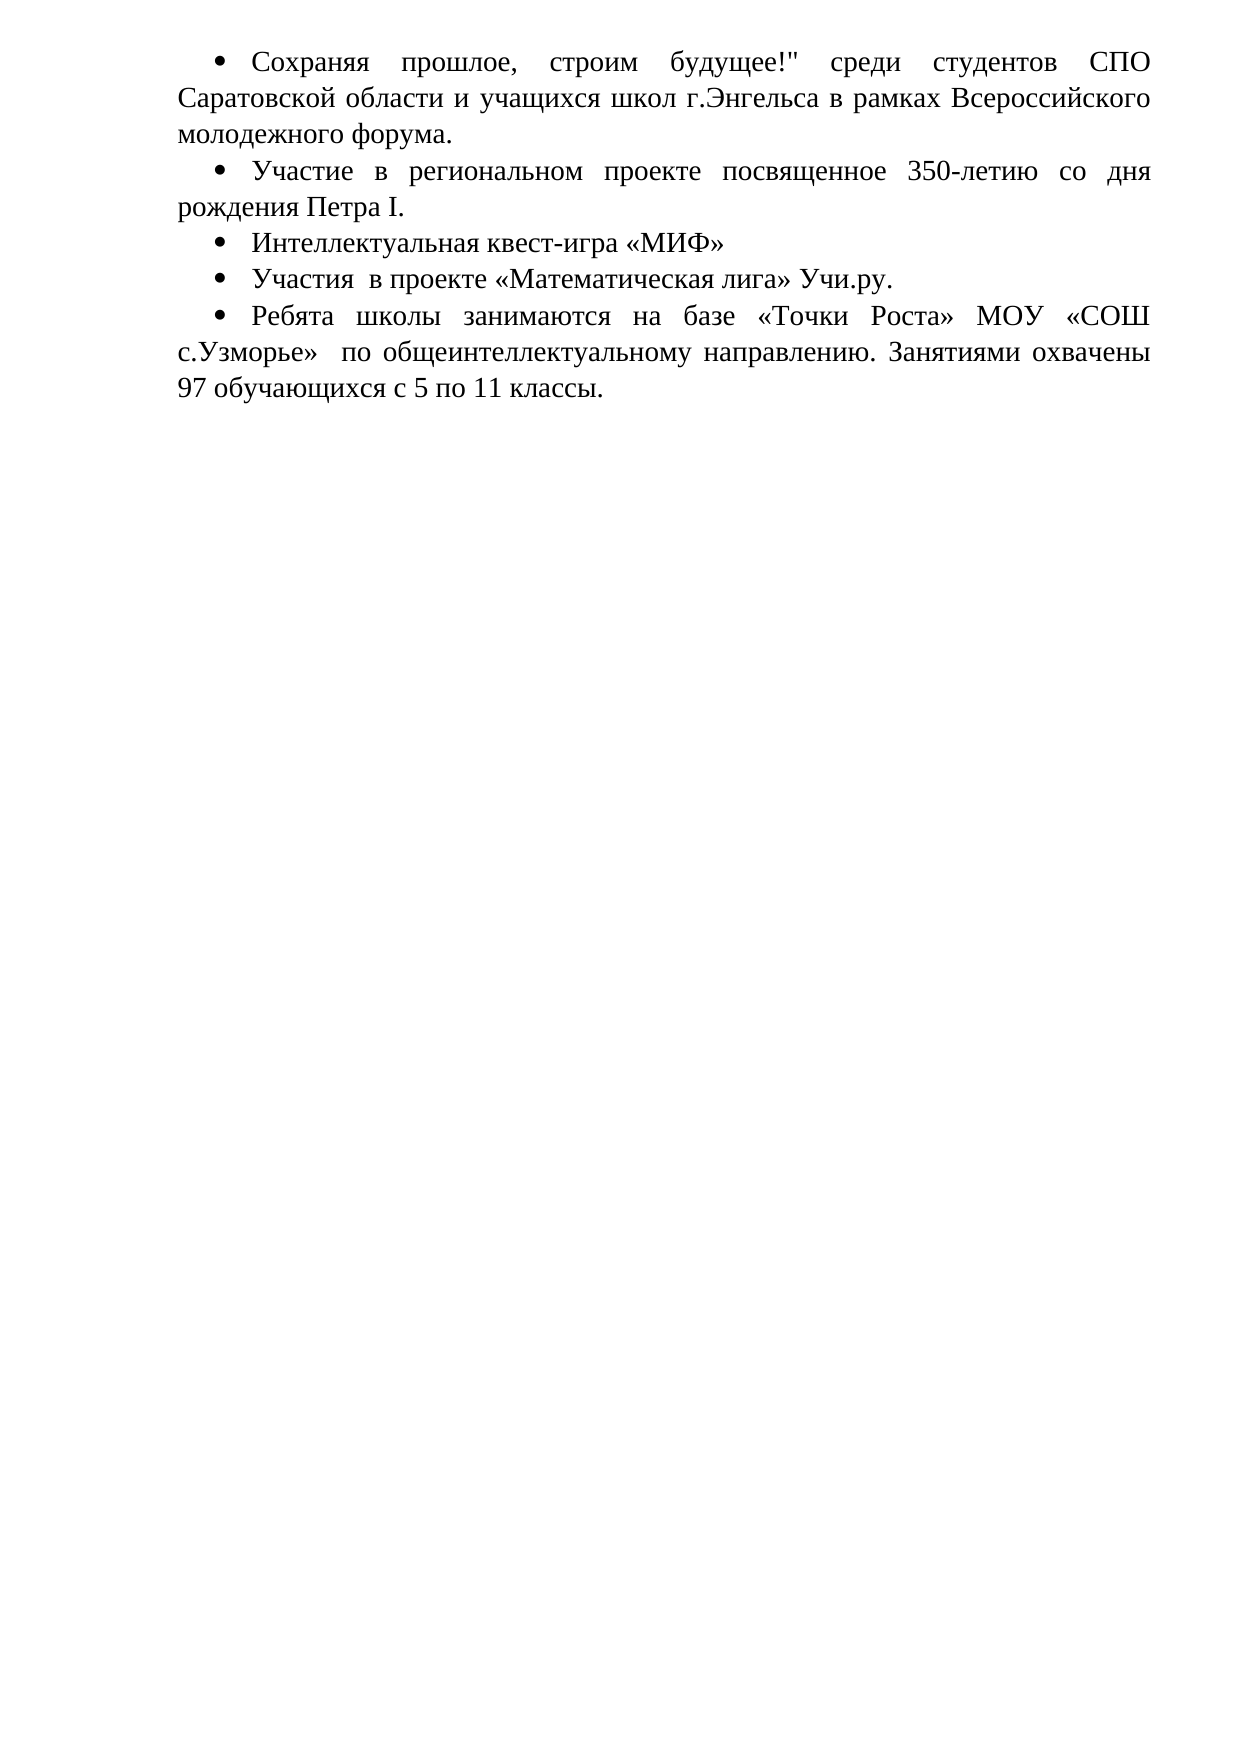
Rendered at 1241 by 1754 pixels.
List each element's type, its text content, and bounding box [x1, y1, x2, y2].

list Сохраняя прошлое, строим будущее!" среди студентов СПО Саратовской области и учащихся школ г.Энгельса в рамках Всероссийского молодежного форума. [177, 44, 1152, 150]
list Интеллектуальная квест-игра «МИФ» [177, 225, 1152, 259]
list Ребята школы занимаются на базе «Точки Роста» МОУ «СОШ с.Узморье» по общеинтеллектуальному направлению. Занятиями охвачены 97 обучающихся с 5 по 11 классы. [177, 298, 1152, 404]
list Участия в проекте «Математическая лига» Учи.ру. [177, 261, 1152, 295]
list Участие в региональном проекте посвященное 350-летию со дня рождения Петра I. [177, 153, 1152, 223]
